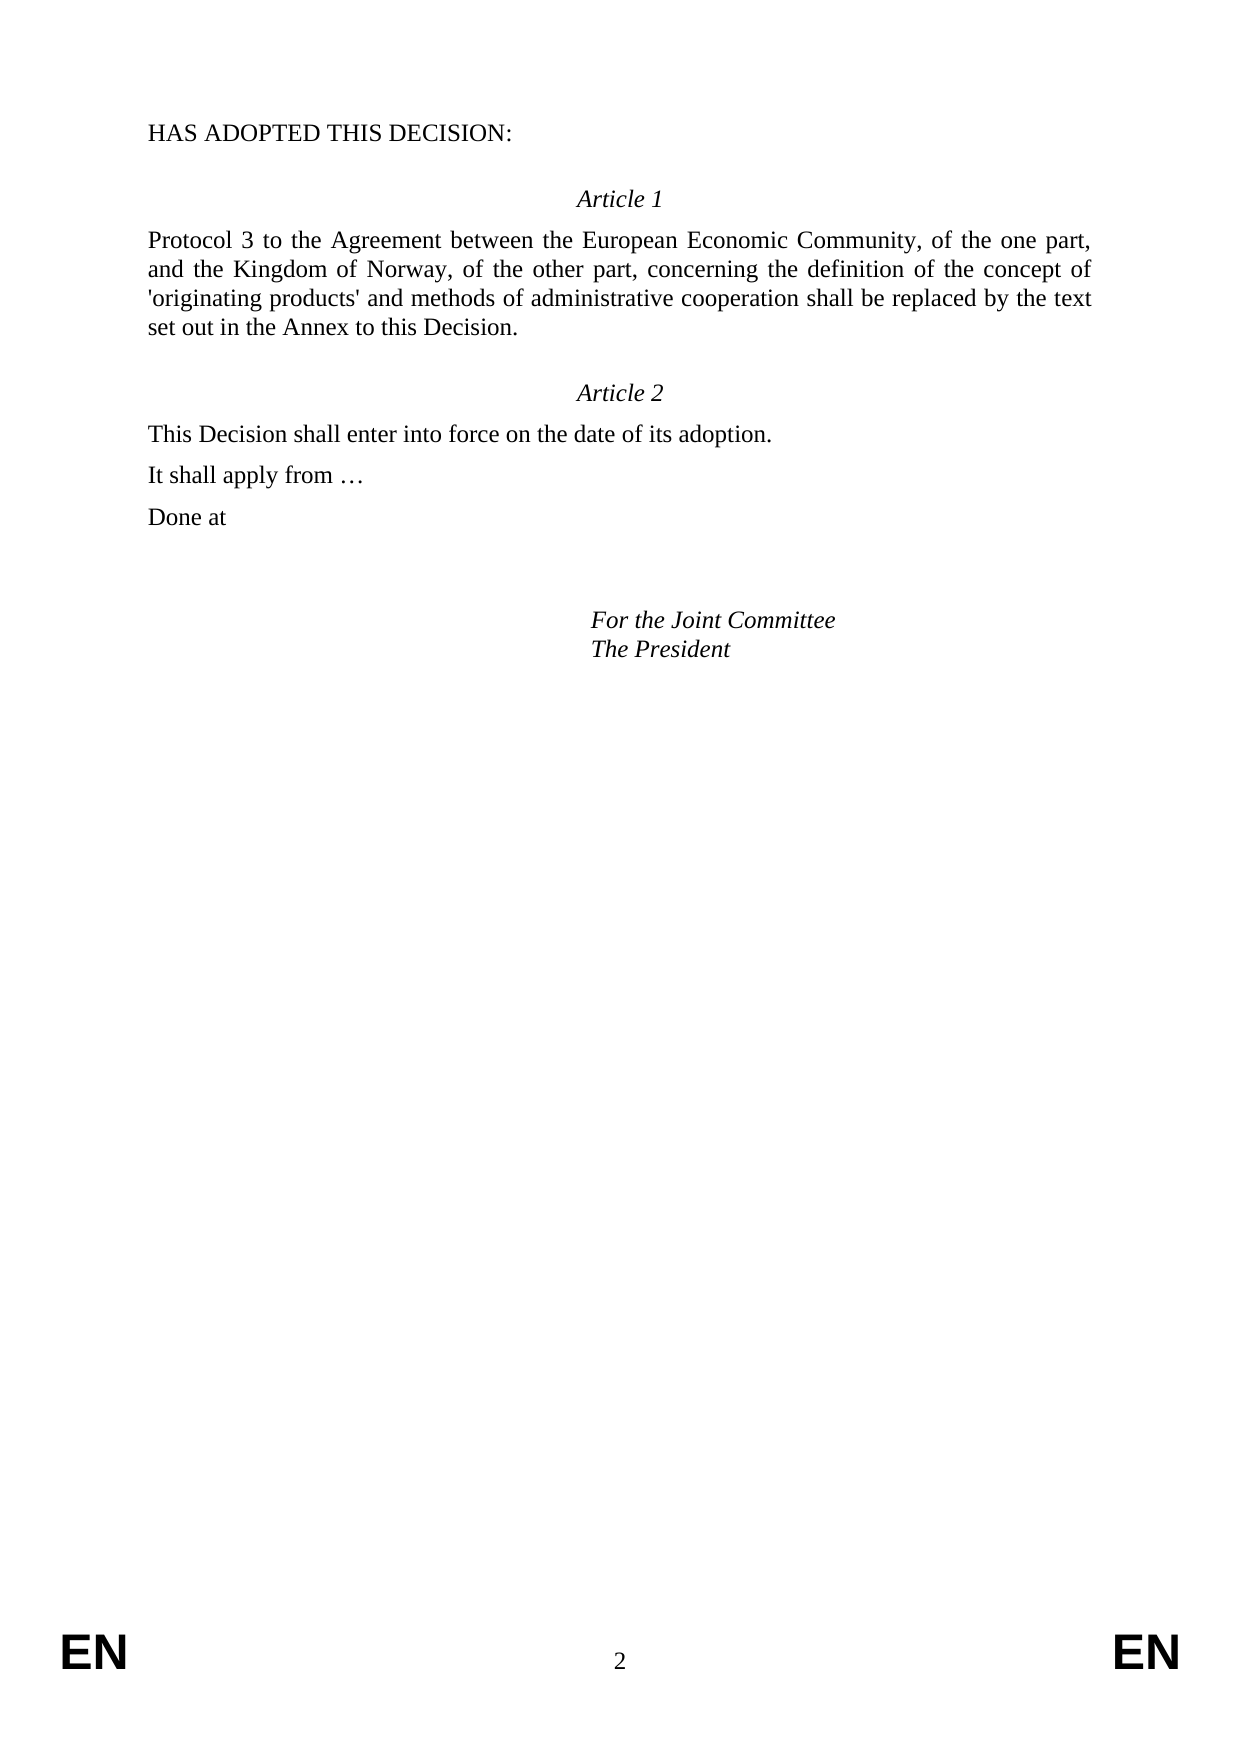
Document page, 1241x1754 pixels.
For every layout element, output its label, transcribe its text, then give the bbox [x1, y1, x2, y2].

text It shall apply from … [148, 461, 1093, 489]
text This Decision shall enter into force on the date of its adoption. [148, 419, 1093, 448]
text Article 2 [148, 378, 1093, 407]
text HAS ADOPTED THIS DECISION: [148, 118, 1093, 147]
text Protocol 3 to the Agreement between the European Economic Community, of the one part, and the Kingdom of Norway, of the other part, concerning the definition of the concept of 'originating products' and methods of administrative cooperation shall be replaced by the text set out in the Annex to this Decision. [148, 226, 1093, 341]
text The President [148, 634, 1093, 663]
text Article 1 [148, 184, 1093, 213]
text Done at [148, 502, 1093, 531]
text For the Joint Committee [148, 606, 1093, 634]
